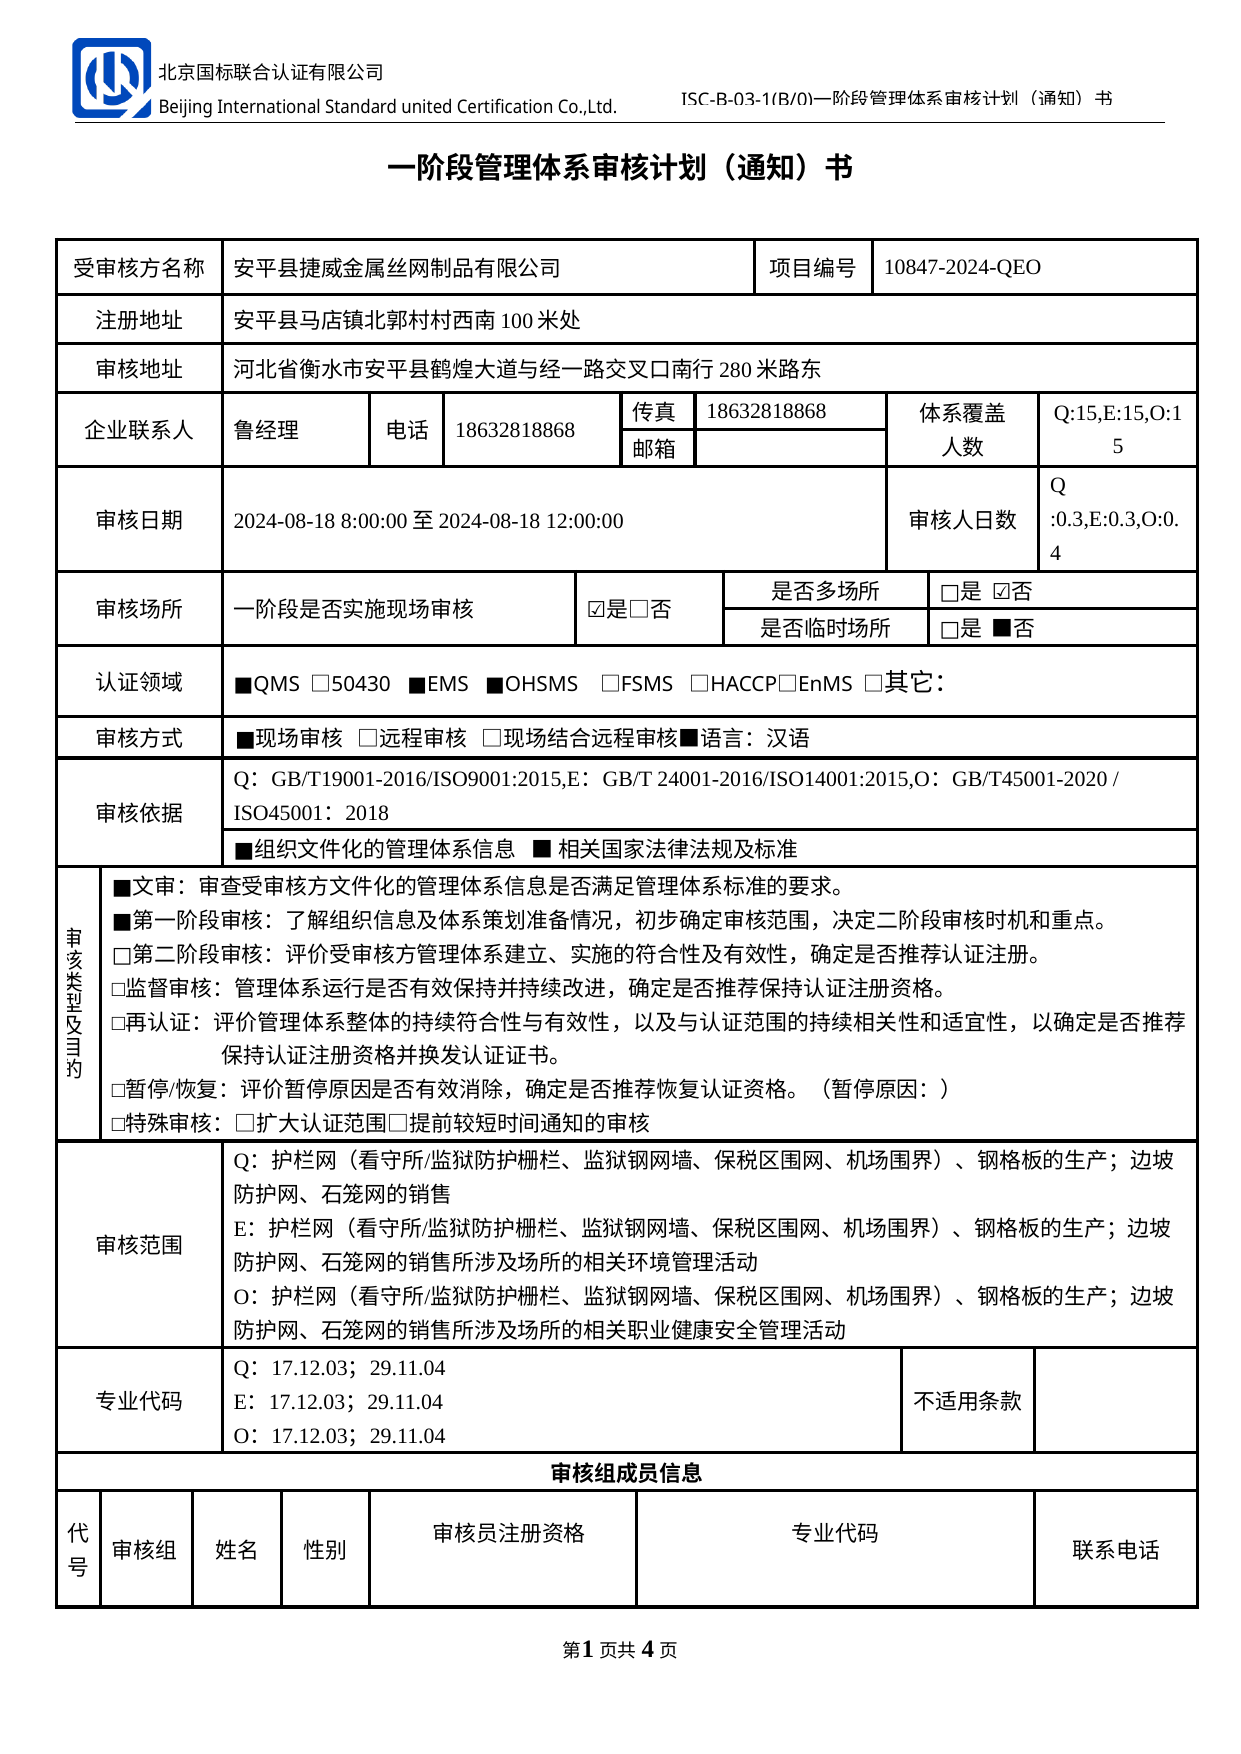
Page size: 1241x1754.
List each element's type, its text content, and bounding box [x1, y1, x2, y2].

table_cell Q：护栏网（看守所/监狱防护栅栏、监狱钢网墙、保税区围网、机场围界）、钢格板的生产；边坡防护网、石笼网的销售 E：护栏网（看守所/监狱防护栅栏、监狱钢网墙、保税区围网、机场围界）、钢格板的生产；边坡防护网、石笼网的销售所涉及场所的相关环境管理活动 O：护栏网（看守所/监狱防护栅栏、监狱钢网墙、保税区围网、机场围界）、钢格板的生产；边坡防护网、石笼网的销售所涉及场所的相关职业健康安全管理活动 [224, 1143, 1196, 1346]
table_cell 邮箱 [623, 431, 693, 465]
table_cell 审核组成员信息 [58, 1454, 1196, 1489]
table_cell 18632818868 [445, 394, 619, 465]
table_cell 安平县马店镇北郭村村西南100米处 [224, 296, 1196, 342]
table_cell 审核范围 [58, 1143, 221, 1346]
table_cell ☑是□否 [577, 573, 722, 644]
table_cell 认证领域 [58, 647, 221, 715]
table_cell □是 ■否 [930, 610, 1196, 644]
table_cell 姓名 [194, 1492, 280, 1605]
table_cell ■组织文件化的管理体系信息 ■ 相关国家法律法规及标准 [224, 831, 1196, 864]
table_header 受审核方名称 [58, 241, 221, 293]
table_cell 专业代码 [58, 1349, 221, 1451]
table_header 10847-2024-QEO [874, 241, 1196, 293]
table_cell 代号 [58, 1492, 99, 1605]
table_cell 审核人日数 [888, 468, 1037, 570]
table_cell 河北省衡水市安平县鹤煌大道与经一路交叉口南行280米路东 [224, 345, 1196, 391]
table_cell 是否多场所 [725, 573, 927, 607]
table_cell Q：GB/T19001-2016/ISO9001:2015,E：GB/T 24001-2016/ISO14001:2015,O：GB/T45001-2020 / ISO45001：2018 [224, 760, 1196, 827]
table_cell Q：17.12.03；29.11.04 E：17.12.03；29.11.04 O：17.12.03；29.11.04 [224, 1349, 900, 1451]
table_cell 审核日期 [58, 468, 221, 570]
table_header 安平县捷威金属丝网制品有限公司 [224, 241, 753, 293]
table_cell Q:15,E:15,O:15 [1040, 394, 1196, 465]
table_cell 审核地址 [58, 345, 221, 391]
table_cell 一阶段是否实施现场审核 [224, 573, 574, 644]
table_cell 审核依据 [58, 760, 221, 864]
text 一阶段管理体系审核计划（通知）书 [75, 131, 1165, 199]
table_cell 专业代码 [638, 1492, 1033, 1605]
table_cell ■文审：审查受审核方文件化的管理体系信息是否满足管理体系标准的要求。 ■第一阶段审核：了解组织信息及体系策划准备情况，初步确定审核范围，决定二阶段审核时机和重点。 □第二阶段审核：评价受审核方管理体系建立、实施的符合性及有效性，确定是否推荐认证注册。 □监督审核：管理体系运行是否有效保持并持续改进，确定是否推荐保持认证注册资格。 □再认证：评价管理体系整体的持续符合性与有效性，以及与认证范围的持续相关性和适宜性，以确定是否推荐保持认证注册资格并换发认证证书。 □暂停/恢复：评价暂停原因是否有效消除，确定是否推荐恢复认证资格。（暂停原因：） □特殊审核：□扩大认证范围□提前较短时间通知的审核 [102, 868, 1196, 1139]
table_cell 不适用条款 [903, 1349, 1033, 1451]
table_cell 2024-08-18 8:00:00至2024-08-18 12:00:00 [224, 468, 885, 570]
table_cell 是否临时场所 [725, 610, 927, 644]
table_cell 传真 [623, 394, 693, 428]
table_cell 审核类型及目的 [58, 868, 99, 1139]
table_cell 鲁经理 [224, 394, 368, 465]
table_cell 性别 [283, 1492, 368, 1605]
table_header 项目编号 [756, 241, 871, 293]
table_cell 审核组 [102, 1492, 191, 1605]
table_cell 18632818868 [697, 394, 885, 428]
table_cell 审核方式 [58, 718, 221, 756]
picture [72, 38, 152, 118]
table_cell □是 ☑否 [930, 573, 1196, 607]
table_cell 审核场所 [58, 573, 221, 644]
table_cell 联系电话 [1036, 1492, 1196, 1605]
table_cell 注册地址 [58, 296, 221, 342]
table_cell Q:0.3,E:0.3,O:0.4 [1040, 468, 1196, 570]
table_cell [1036, 1349, 1196, 1451]
table_cell 体系覆盖 人数 [888, 394, 1037, 465]
table_cell 审核员注册资格 [371, 1492, 635, 1605]
table_cell [697, 431, 885, 465]
table_cell 电话 [371, 394, 442, 465]
table_cell ■QMS □50430 ■EMS ■OHSMS □FSMS □HACCP□EnMS □其它： [224, 647, 1196, 715]
table_cell 企业联系人 [58, 394, 221, 465]
table_cell ■现场审核 □远程审核 □现场结合远程审核■语言：汉语 [224, 718, 1196, 756]
